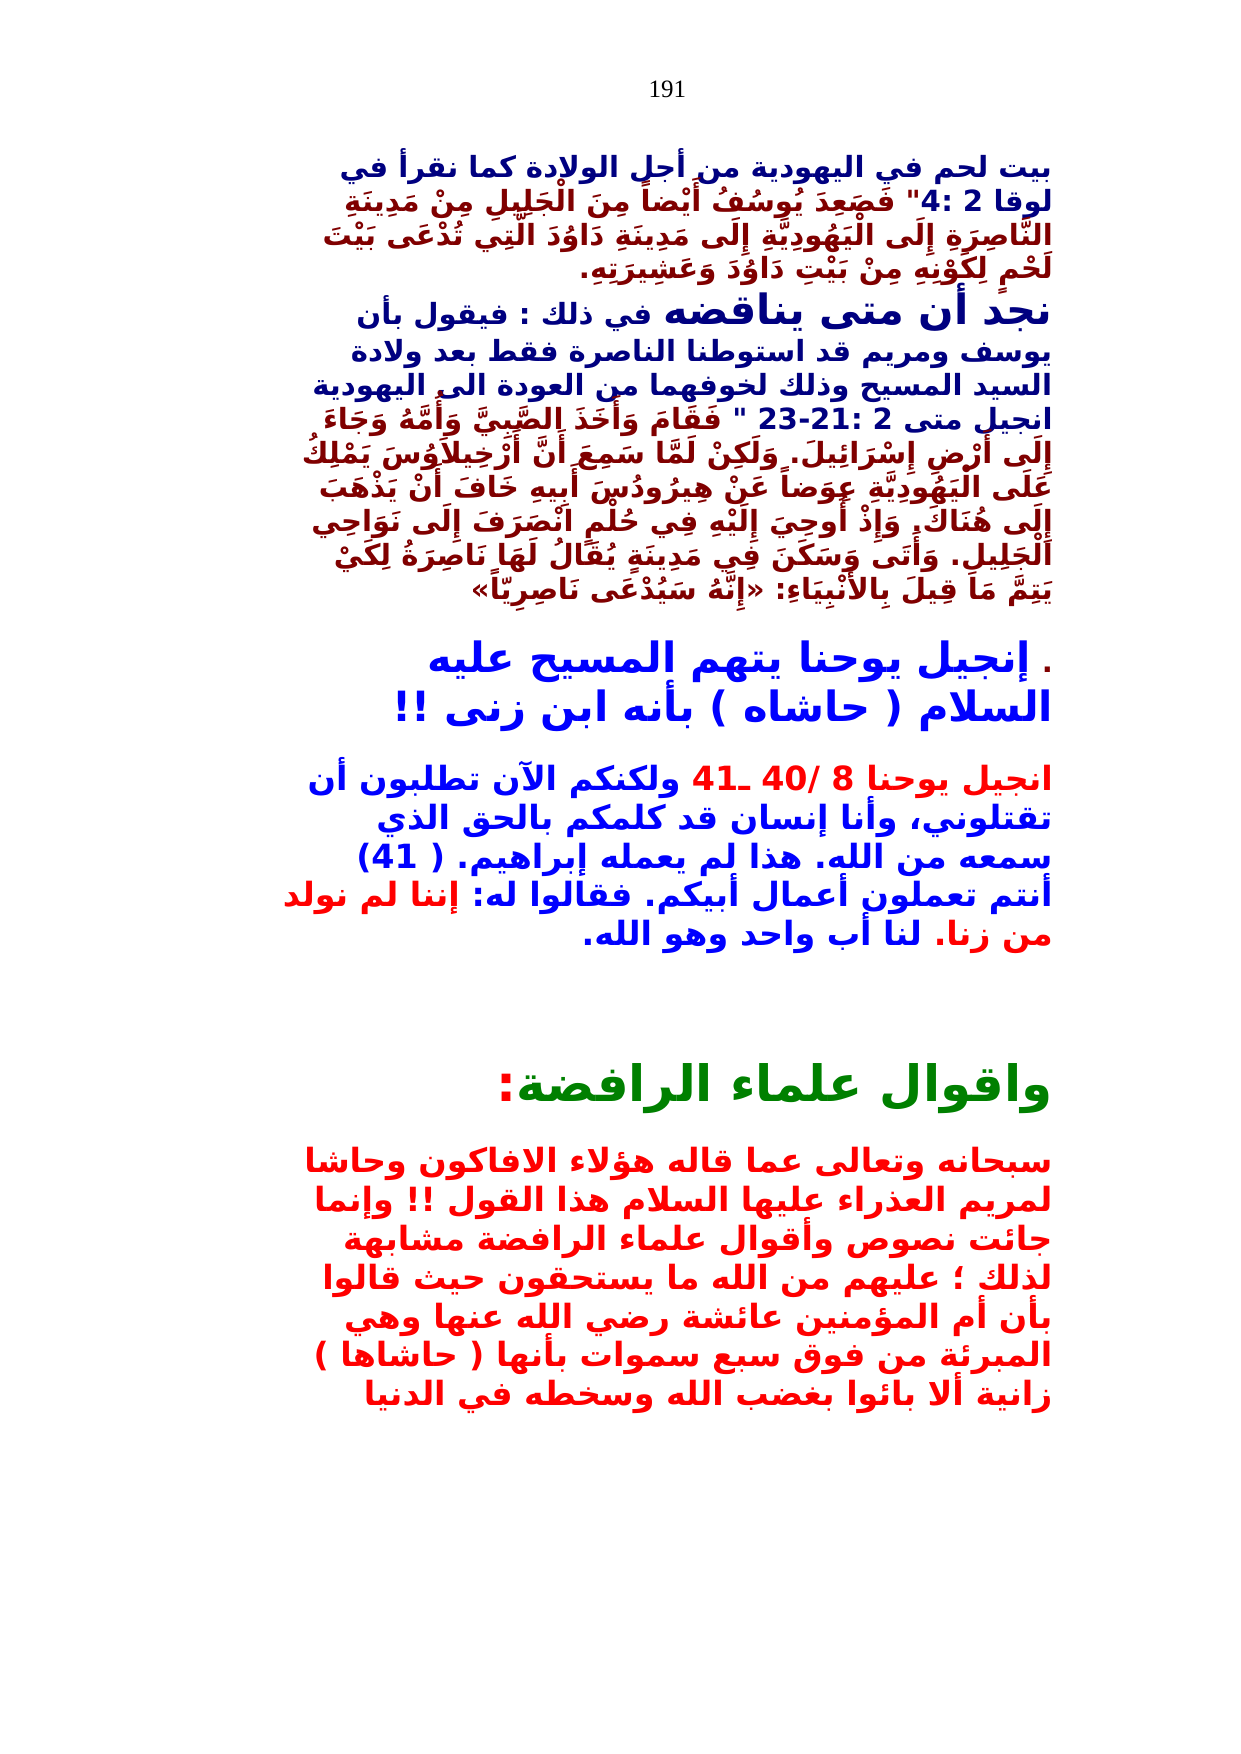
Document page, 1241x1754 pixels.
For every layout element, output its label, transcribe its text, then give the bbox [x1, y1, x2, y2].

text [281, 1142, 1053, 1414]
text . إنجيل يوحنا يتهم المسيح عليه السلام ( حاشاه ) بأنه ابن زنى !! [281, 634, 1053, 731]
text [281, 150, 1053, 606]
text انجيل يوحنا 8 /40 ـ41 ولكنكم الآن تطلبون أن تقتلوني، وأنا إنسان قد كلمكم بالحق الذي سمعه من الله. هذا لم يعمله إبراهيم. ( 41) أنتم تعملون أعمال أبيكم. فقالوا له: إننا لم نولد من زنا. لنا أب واحد وهو الله. [281, 759, 1053, 954]
text واقوال علماء الرافضة: [281, 1055, 1053, 1113]
